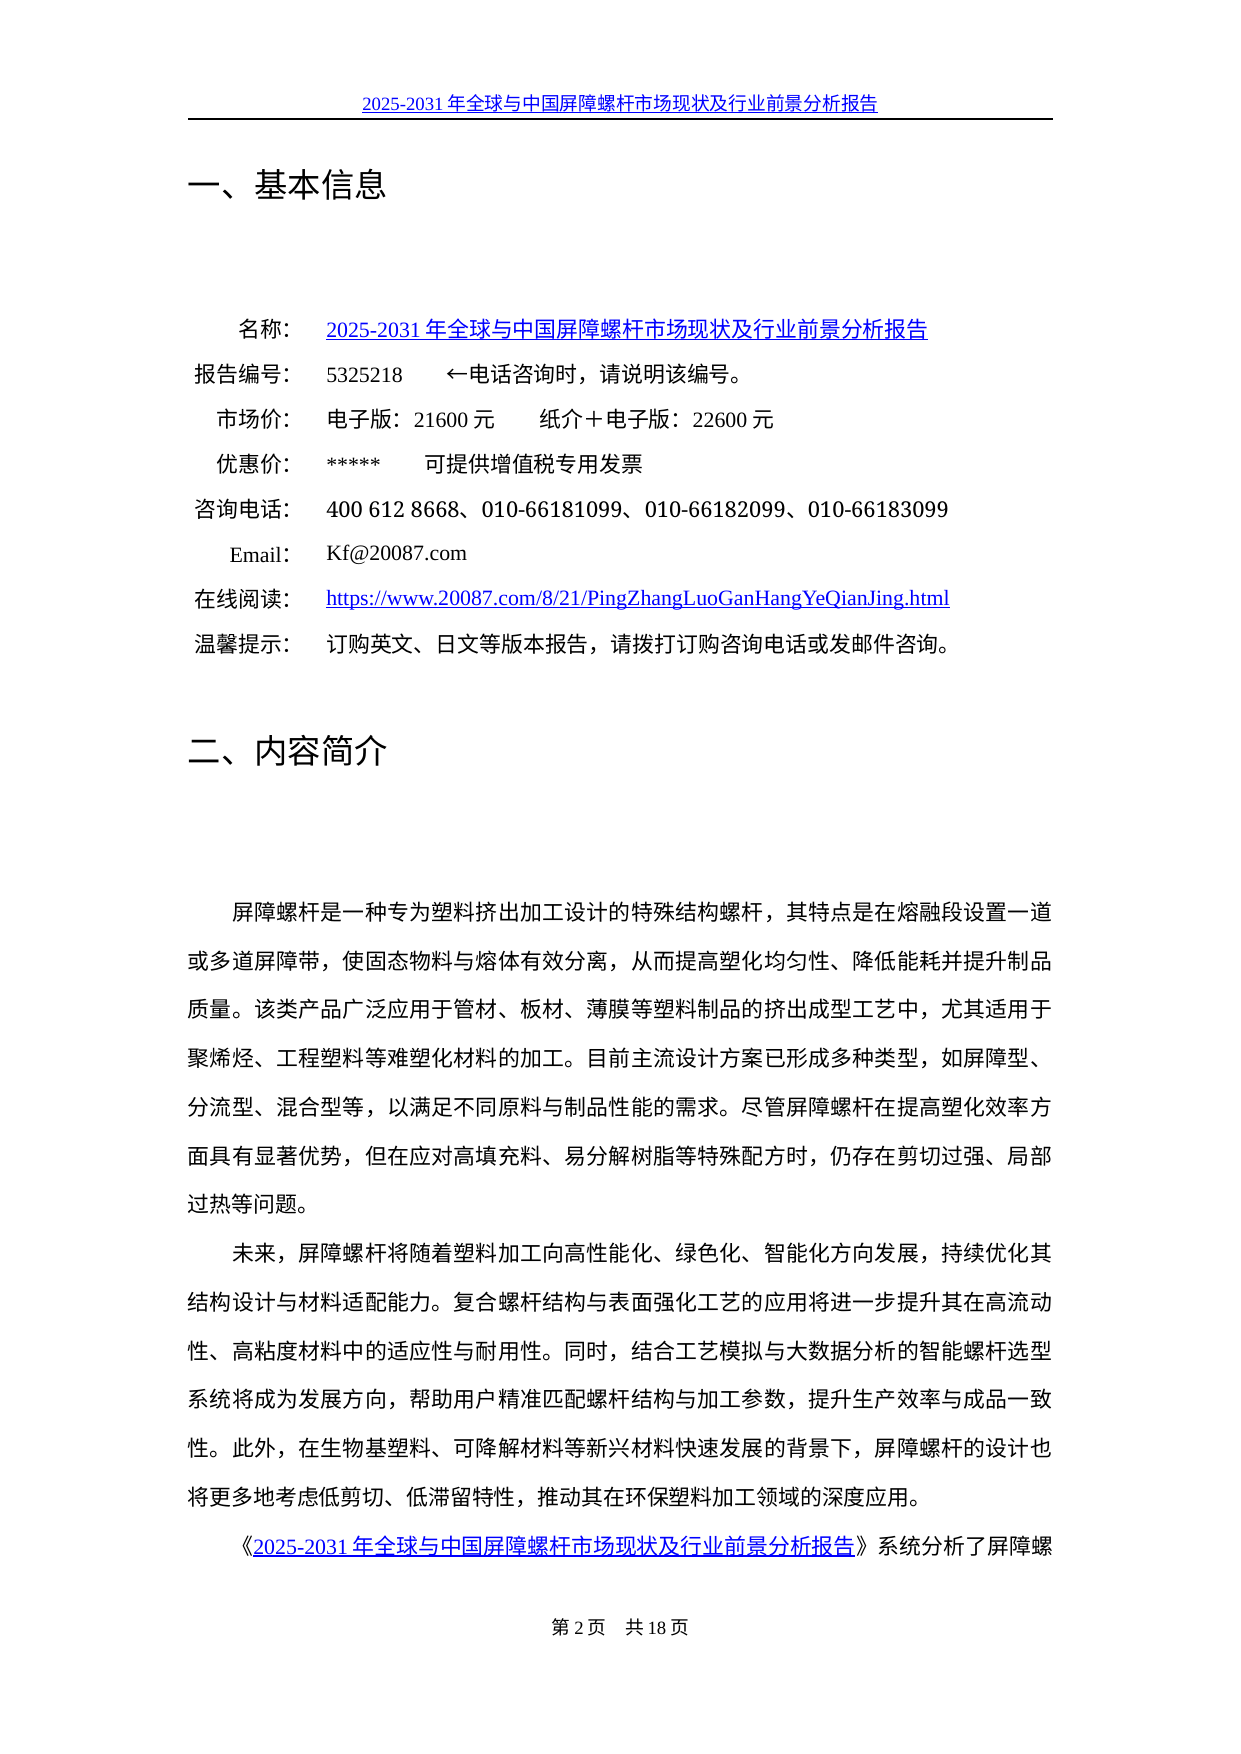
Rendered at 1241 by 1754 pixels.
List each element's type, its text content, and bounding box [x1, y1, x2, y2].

table_cell [315, 582, 1073, 627]
table_cell 在线阅读： [167, 582, 315, 627]
table_cell 电子版：21600 元 纸介＋电子版：22600 元 [315, 402, 1073, 447]
table_cell 订购英文、日文等版本报告，请拨打订购咨询电话或发邮件咨询。 [315, 627, 1073, 672]
table_cell ***** 可提供增值税专用发票 [315, 447, 1073, 492]
table_cell 400 612 8668、010-66181099、010-66182099、010-66183099 [315, 492, 1073, 537]
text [187, 894, 1053, 1561]
table_cell 咨询电话： [167, 492, 315, 537]
table_cell 温馨提示： [167, 627, 315, 672]
title 一、基本信息 [187, 150, 1053, 215]
title 二、内容简介 [187, 717, 1053, 782]
table_cell 优惠价： [167, 447, 315, 492]
table_cell 报告编号： [167, 357, 315, 402]
table_cell 5325218 ←电话咨询时，请说明该编号。 [315, 357, 1073, 402]
table_cell Kf@20087.com [315, 537, 1073, 582]
table_cell 市场价： [167, 402, 315, 447]
table_header 2025-2031年全球与中国屏障螺杆市场现状及行业前景分析报告 [315, 312, 1073, 357]
table_cell Email： [167, 537, 315, 582]
table_header 名称： [167, 312, 315, 357]
